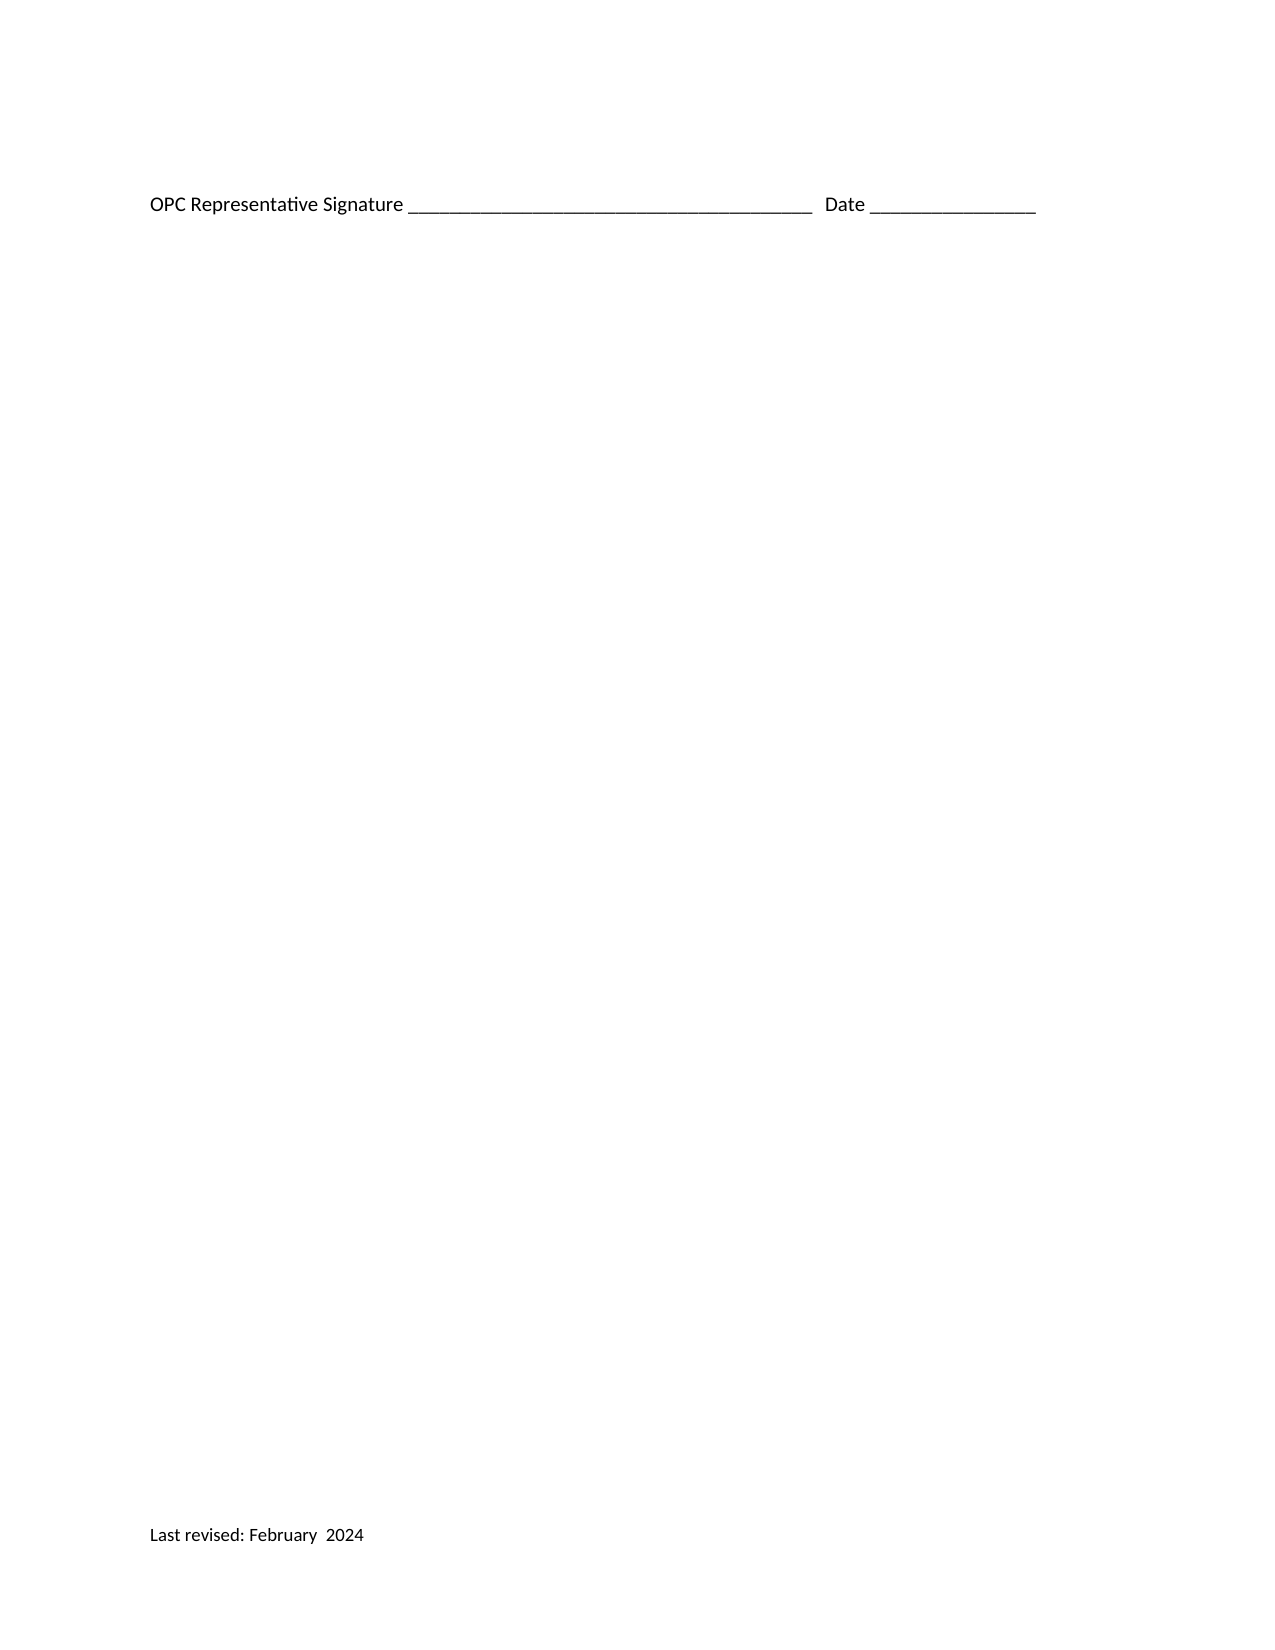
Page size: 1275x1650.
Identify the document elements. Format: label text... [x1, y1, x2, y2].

text OPC Representative Signature _______________________________________ Date ________________ [150, 191, 1125, 216]
